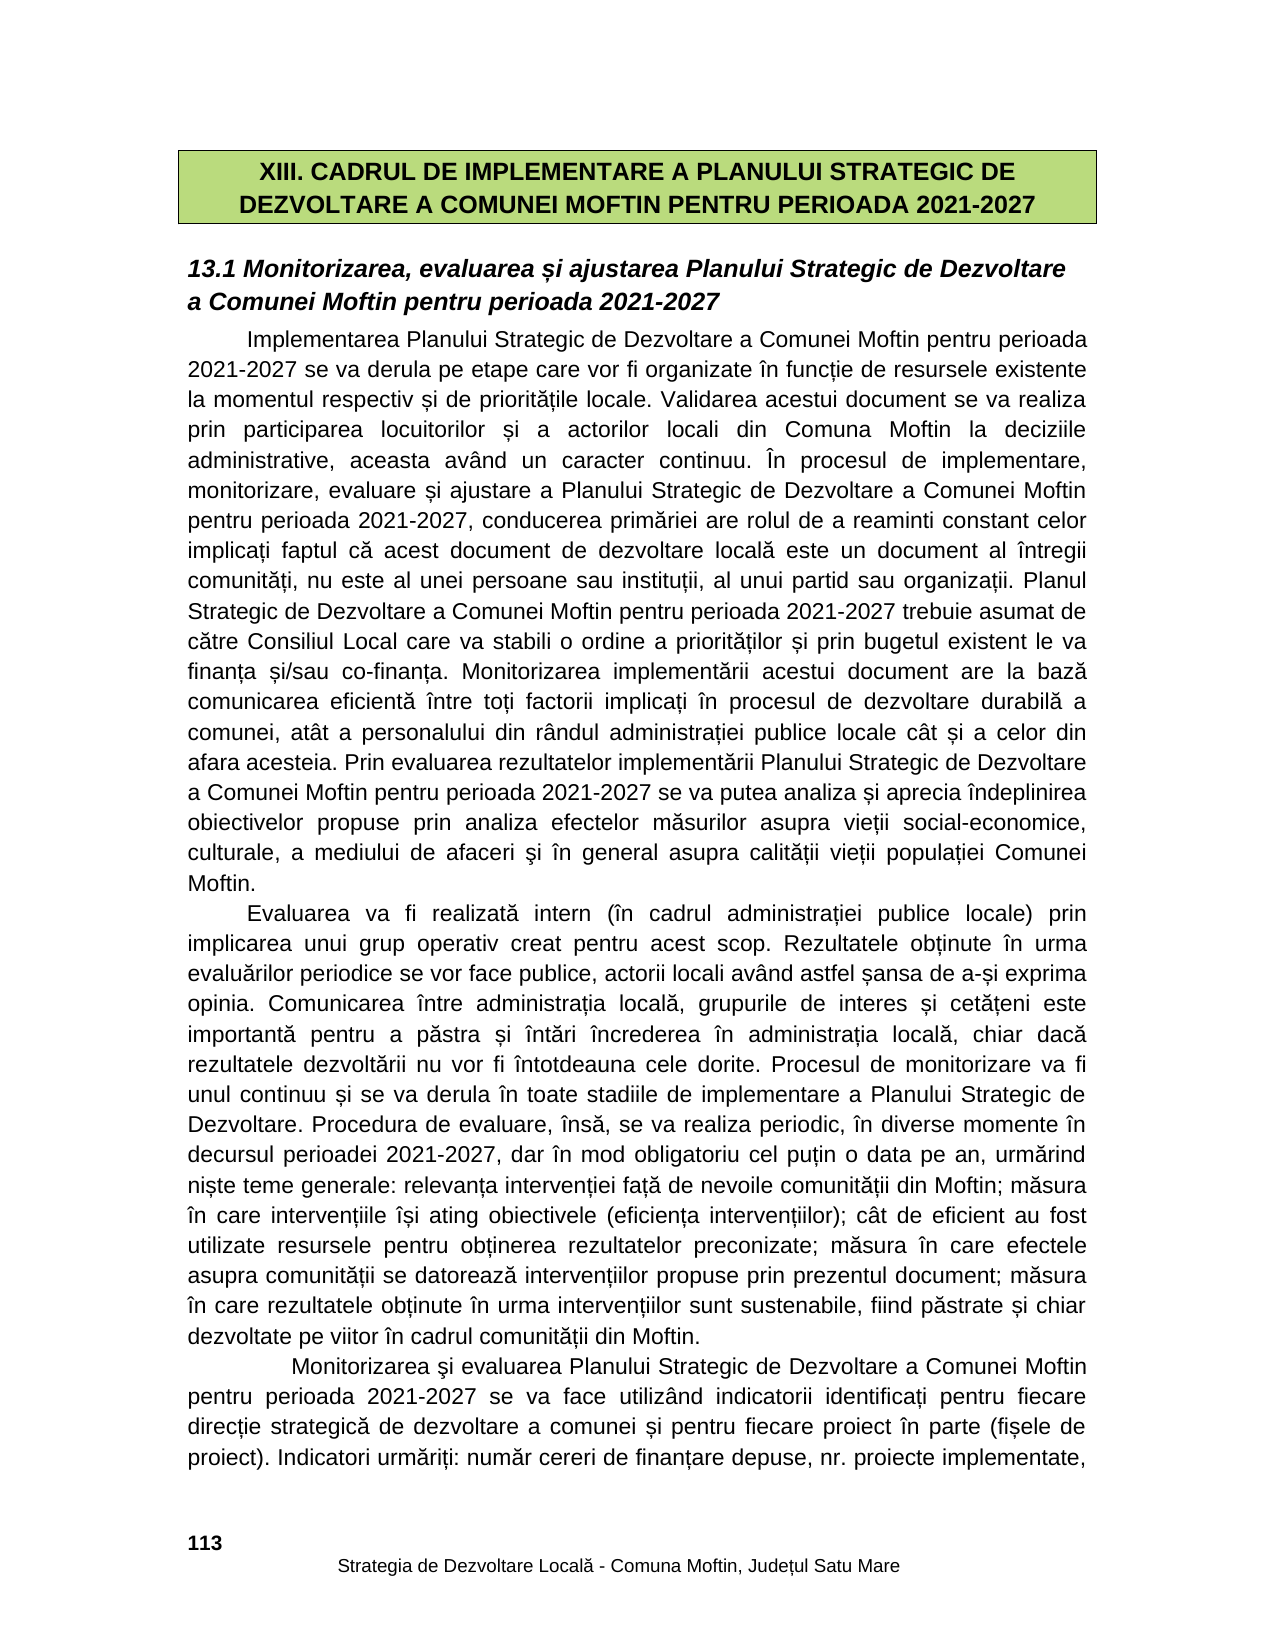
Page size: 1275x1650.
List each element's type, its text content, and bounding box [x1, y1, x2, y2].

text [187, 1353, 1087, 1470]
text Implementarea Planului Strategic de Dezvoltare a Comunei Moftin pentru perioada 2021-2027 se va derula pe etape care vor fi organizate în funcție de resursele existente la momentul respectiv și de prioritățile locale. Validarea acestui document se va realiza prin participarea locuitorilor și a actorilor locali din Comuna Moftin la deciziile administrative, aceasta având un caracter continuu. În procesul de implementare, monitorizare, evaluare și ajustare a Planului Strategic de Dezvoltare a Comunei Moftin pentru perioada 2021-2027, conducerea primăriei are rolul de a reaminti constant celor implicați faptul că acest document de dezvoltare locală este un document al întregii comunități, nu este al unei persoane sau instituții, al unui partid sau organizații. Planul Strategic de Dezvoltare a Comunei Moftin pentru perioada 2021-2027 trebuie asumat de către Consiliul Local care va stabili o ordine a priorităților și prin bugetul existent le va finanța și/sau co-finanța. Monitorizarea implementării acestui document are la bază comunicarea eficientă între toți factorii implicați în procesul de dezvoltare durabilă a comunei, atât a personalului din rândul administrației publice locale cât și a celor din afara acesteia. Prin evaluarea rezultatelor implementării Planului Strategic de Dezvoltare a Comunei Moftin pentru perioada 2021-2027 se va putea analiza și aprecia îndeplinirea obiectivelor propuse prin analiza efectelor măsurilor asupra vieții social-economice, culturale, a mediului de afaceri şi în general asupra calității vieții populației Comunei Moftin. [187, 326, 1087, 896]
subtitle XIII. CADRUL DE IMPLEMENTARE A PLANULUI STRATEGIC DE DEZVOLTARE A COMUNEI MOFTIN PENTRU PERIOADA 2021-2027 [179, 151, 1096, 223]
subtitle 13.1 Monitorizarea, evaluarea și ajustarea Planului Strategic de Dezvoltare a Comunei Moftin pentru perioada 2021-2027 [187, 253, 1087, 315]
text Evaluarea va fi realizată intern (în cadrul administrației publice locale) prin implicarea unui grup operativ creat pentru acest scop. Rezultatele obținute în urma evaluărilor periodice se vor face publice, actorii locali având astfel șansa de a-și exprima opinia. Comunicarea între administrația locală, grupurile de interes și cetățeni este importantă pentru a păstra și întări încrederea în administrația locală, chiar dacă rezultatele dezvoltării nu vor fi întotdeauna cele dorite. Procesul de monitorizare va fi unul continuu și se va derula în toate stadiile de implementare a Planului Strategic de Dezvoltare. Procedura de evaluare, însă, se va realiza periodic, în diverse momente în decursul perioadei 2021-2027, dar în mod obligatoriu cel puțin o data pe an, urmărind niște teme generale: relevanța intervenției față de nevoile comunității din Moftin; măsura în care intervențiile își ating obiectivele (eficiența intervențiilor); cât de eficient au fost utilizate resursele pentru obținerea rezultatelor preconizate; măsura în care efectele asupra comunității se datorează intervențiilor propuse prin prezentul document; măsura în care rezultatele obținute în urma intervențiilor sunt sustenabile, fiind păstrate și chiar dezvoltate pe viitor în cadrul comunității din Moftin. [187, 900, 1087, 1349]
